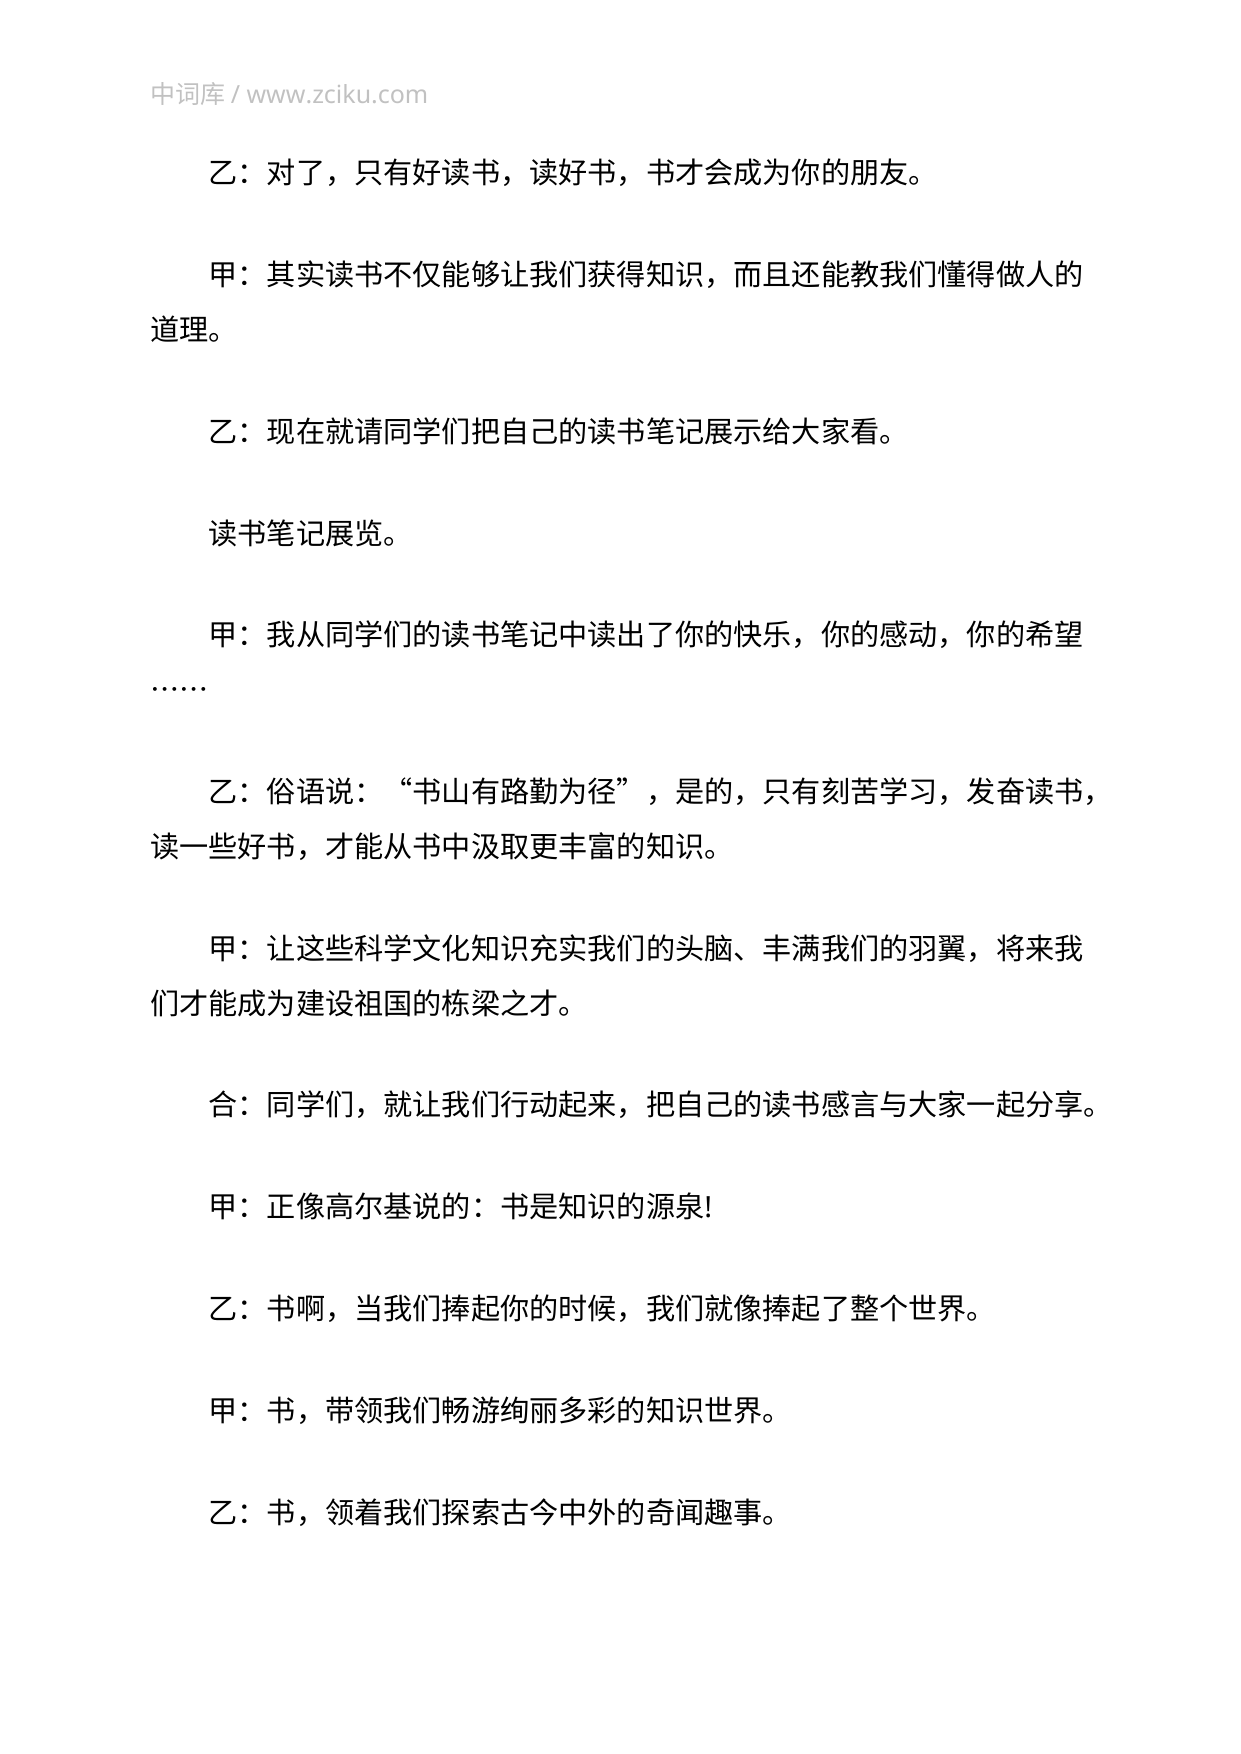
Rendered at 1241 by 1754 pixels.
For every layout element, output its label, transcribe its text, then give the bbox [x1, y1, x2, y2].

text 乙：现在就请同学们把自己的读书笔记展示给大家看。 [150, 408, 1090, 451]
text 甲：让这些科学文化知识充实我们的头脑、丰满我们的羽翼，将来我们才能成为建设祖国的栋梁之才。 [150, 925, 1090, 1022]
text 读书笔记展览。 [150, 510, 1090, 552]
text 合：同学们，就让我们行动起来，把自己的读书感言与大家一起分享。 [150, 1082, 1090, 1124]
text 甲：其实读书不仅能够让我们获得知识，而且还能教我们懂得做人的道理。 [150, 252, 1090, 349]
text 甲：我从同学们的读书笔记中读出了你的快乐，你的感动，你的希望…… [150, 612, 1090, 709]
text 乙：书，领着我们探索古今中外的奇闻趣事。 [150, 1489, 1090, 1532]
text 甲：正像高尔基说的：书是知识的源泉! [150, 1184, 1090, 1226]
text 乙：对了，只有好读书，读好书，书才会成为你的朋友。 [150, 150, 1090, 192]
text 乙：俗语说：“书山有路勤为径”，是的，只有刻苦学习，发奋读书，读一些好书，才能从书中汲取更丰富的知识。 [150, 769, 1090, 866]
text 甲：书，带领我们畅游绚丽多彩的知识世界。 [150, 1387, 1090, 1430]
text 乙：书啊，当我们捧起你的时候，我们就像捧起了整个世界。 [150, 1286, 1090, 1328]
